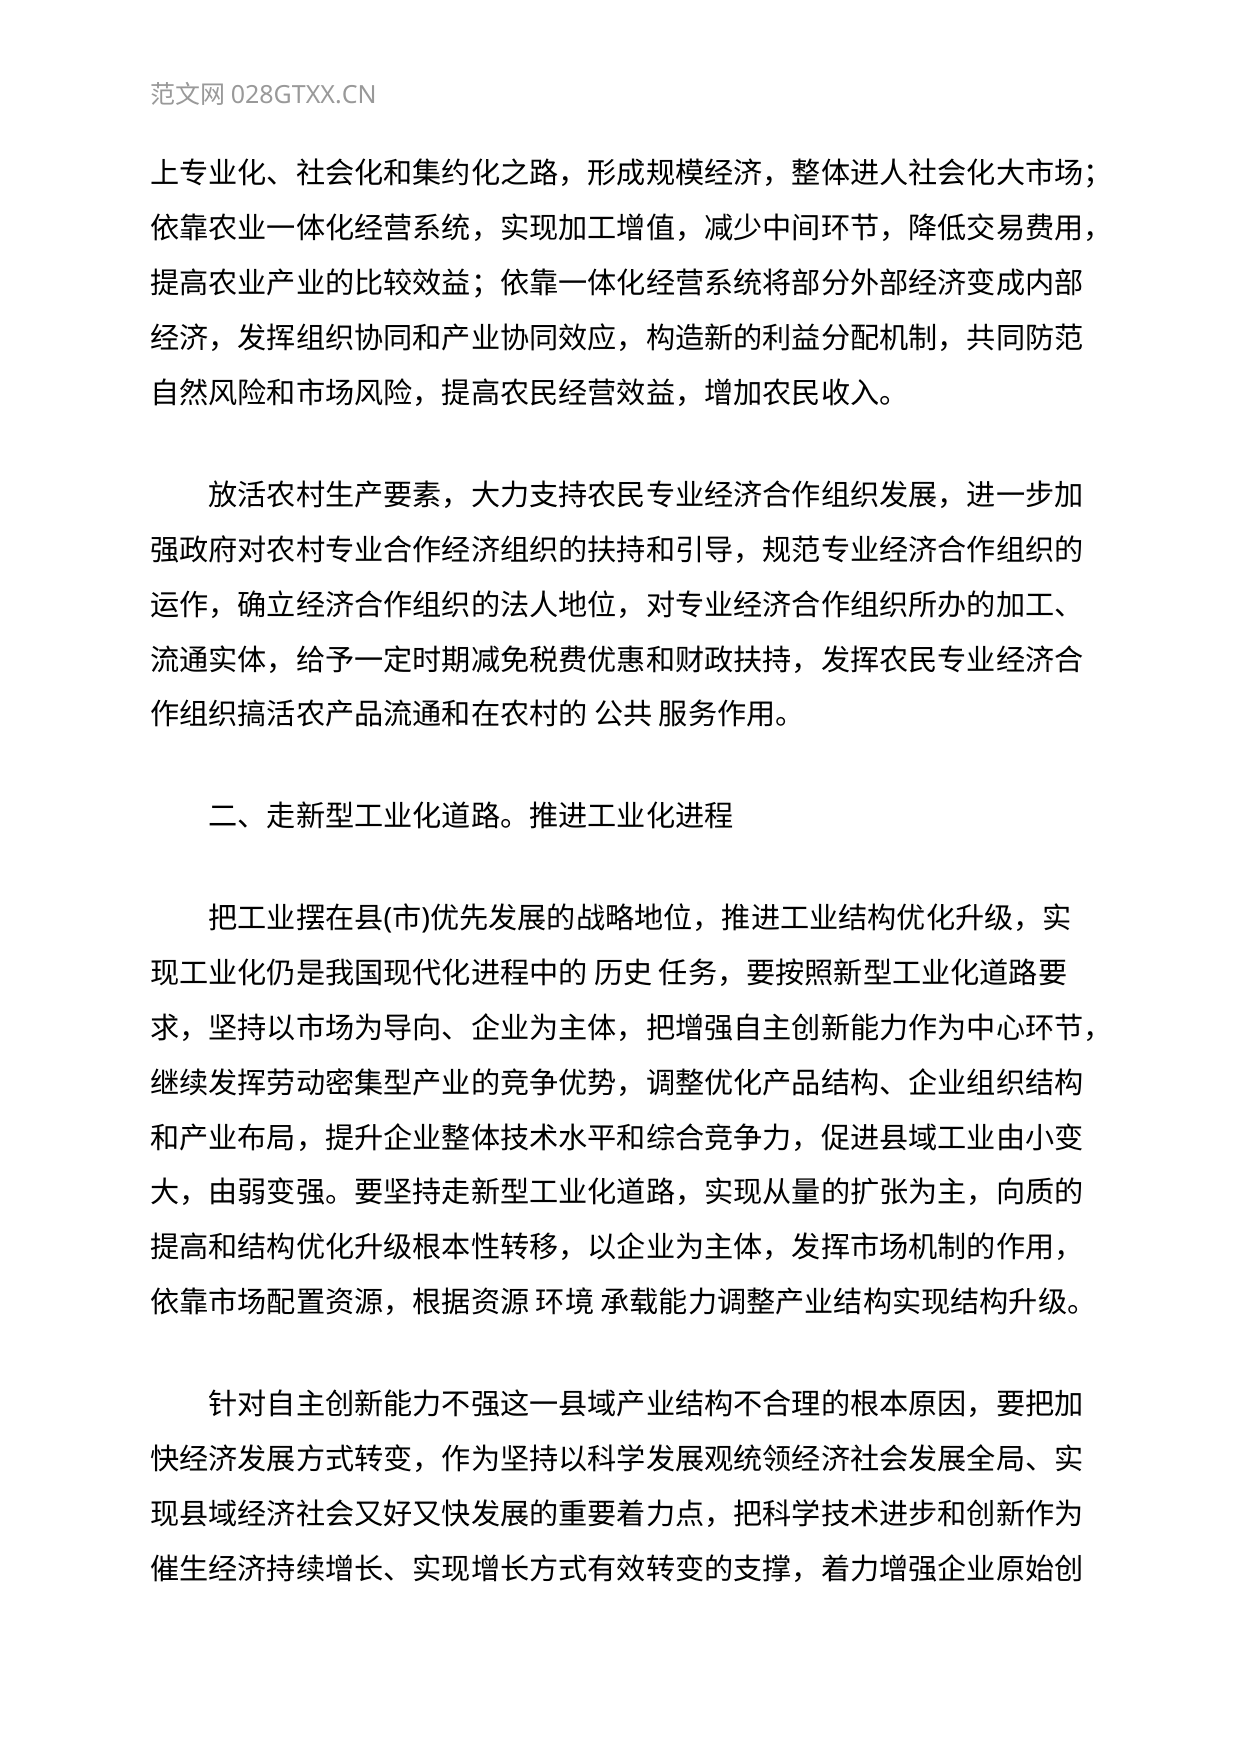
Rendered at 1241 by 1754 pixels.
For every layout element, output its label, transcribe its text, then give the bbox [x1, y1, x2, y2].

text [150, 150, 1090, 412]
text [150, 1381, 1090, 1588]
text 二、走新型工业化道路。推进工业化进程 [150, 793, 1090, 835]
text 放活农村生产要素，大力支持农民专业经济合作组织发展，进一步加强政府对农村专业合作经济组织的扶持和引导，规范专业经济合作组织的运作，确立经济合作组织的法人地位，对专业经济合作组织所办的加工、流通实体，给予一定时期减免税费优惠和财政扶持，发挥农民专业经济合作组织搞活农产品流通和在农村的 公共 服务作用。 [150, 471, 1090, 733]
text 把工业摆在县(市)优先发展的战略地位，推进工业结构优化升级，实现工业化仍是我国现代化进程中的 历史 任务，要按照新型工业化道路要求，坚持以市场为导向、企业为主体，把增强自主创新能力作为中心环节，继续发挥劳动密集型产业的竞争优势，调整优化产品结构、企业组织结构和产业布局，提升企业整体技术水平和综合竞争力，促进县域工业由小变大，由弱变强。要坚持走新型工业化道路，实现从量的扩张为主，向质的提高和结构优化升级根本性转移，以企业为主体，发挥市场机制的作用，依靠市场配置资源，根据资源 环境 承载能力调整产业结构实现结构升级。 [150, 894, 1090, 1321]
